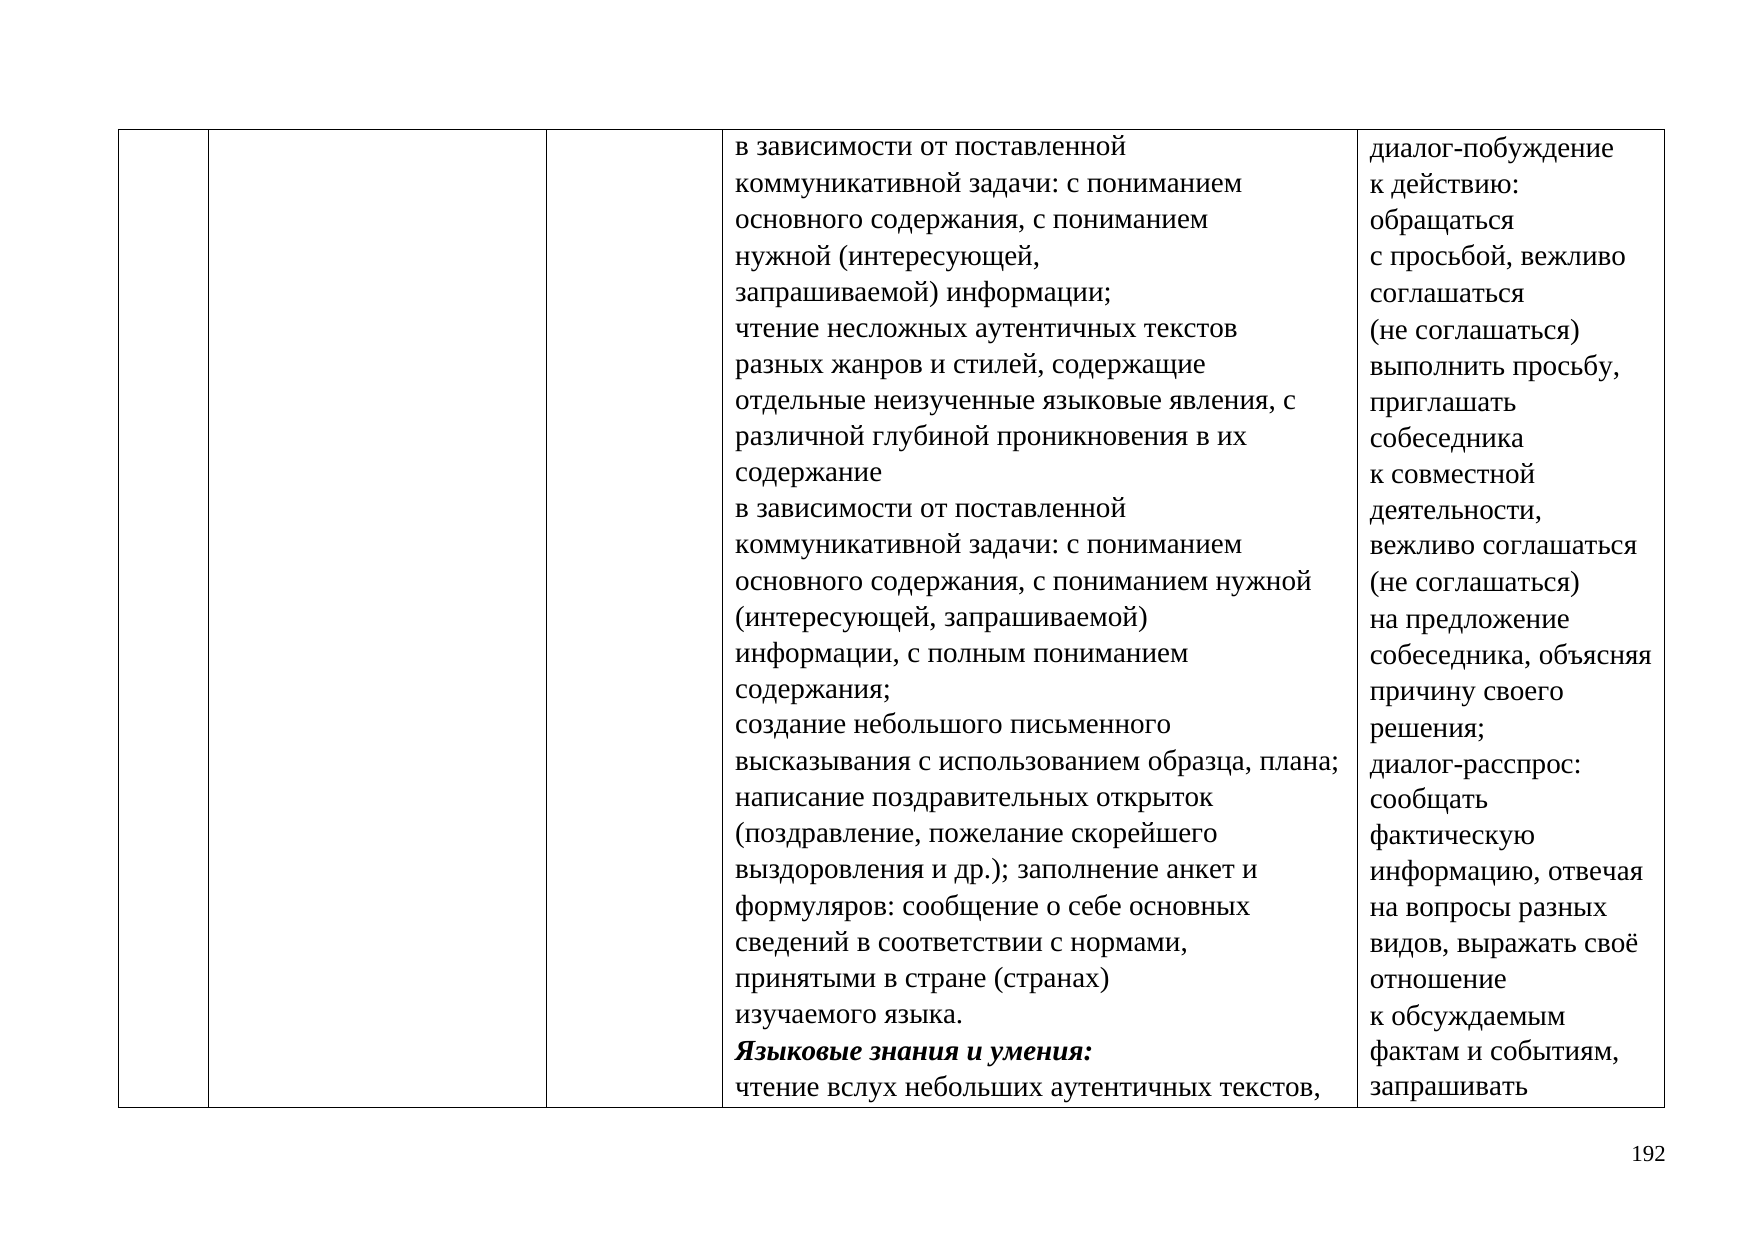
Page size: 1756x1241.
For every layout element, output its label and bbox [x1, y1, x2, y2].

table_header [1358, 130, 1664, 1107]
table_header [547, 130, 722, 1107]
table_header [723, 130, 1357, 1107]
table_header [119, 130, 208, 1107]
table_header [209, 130, 546, 1107]
